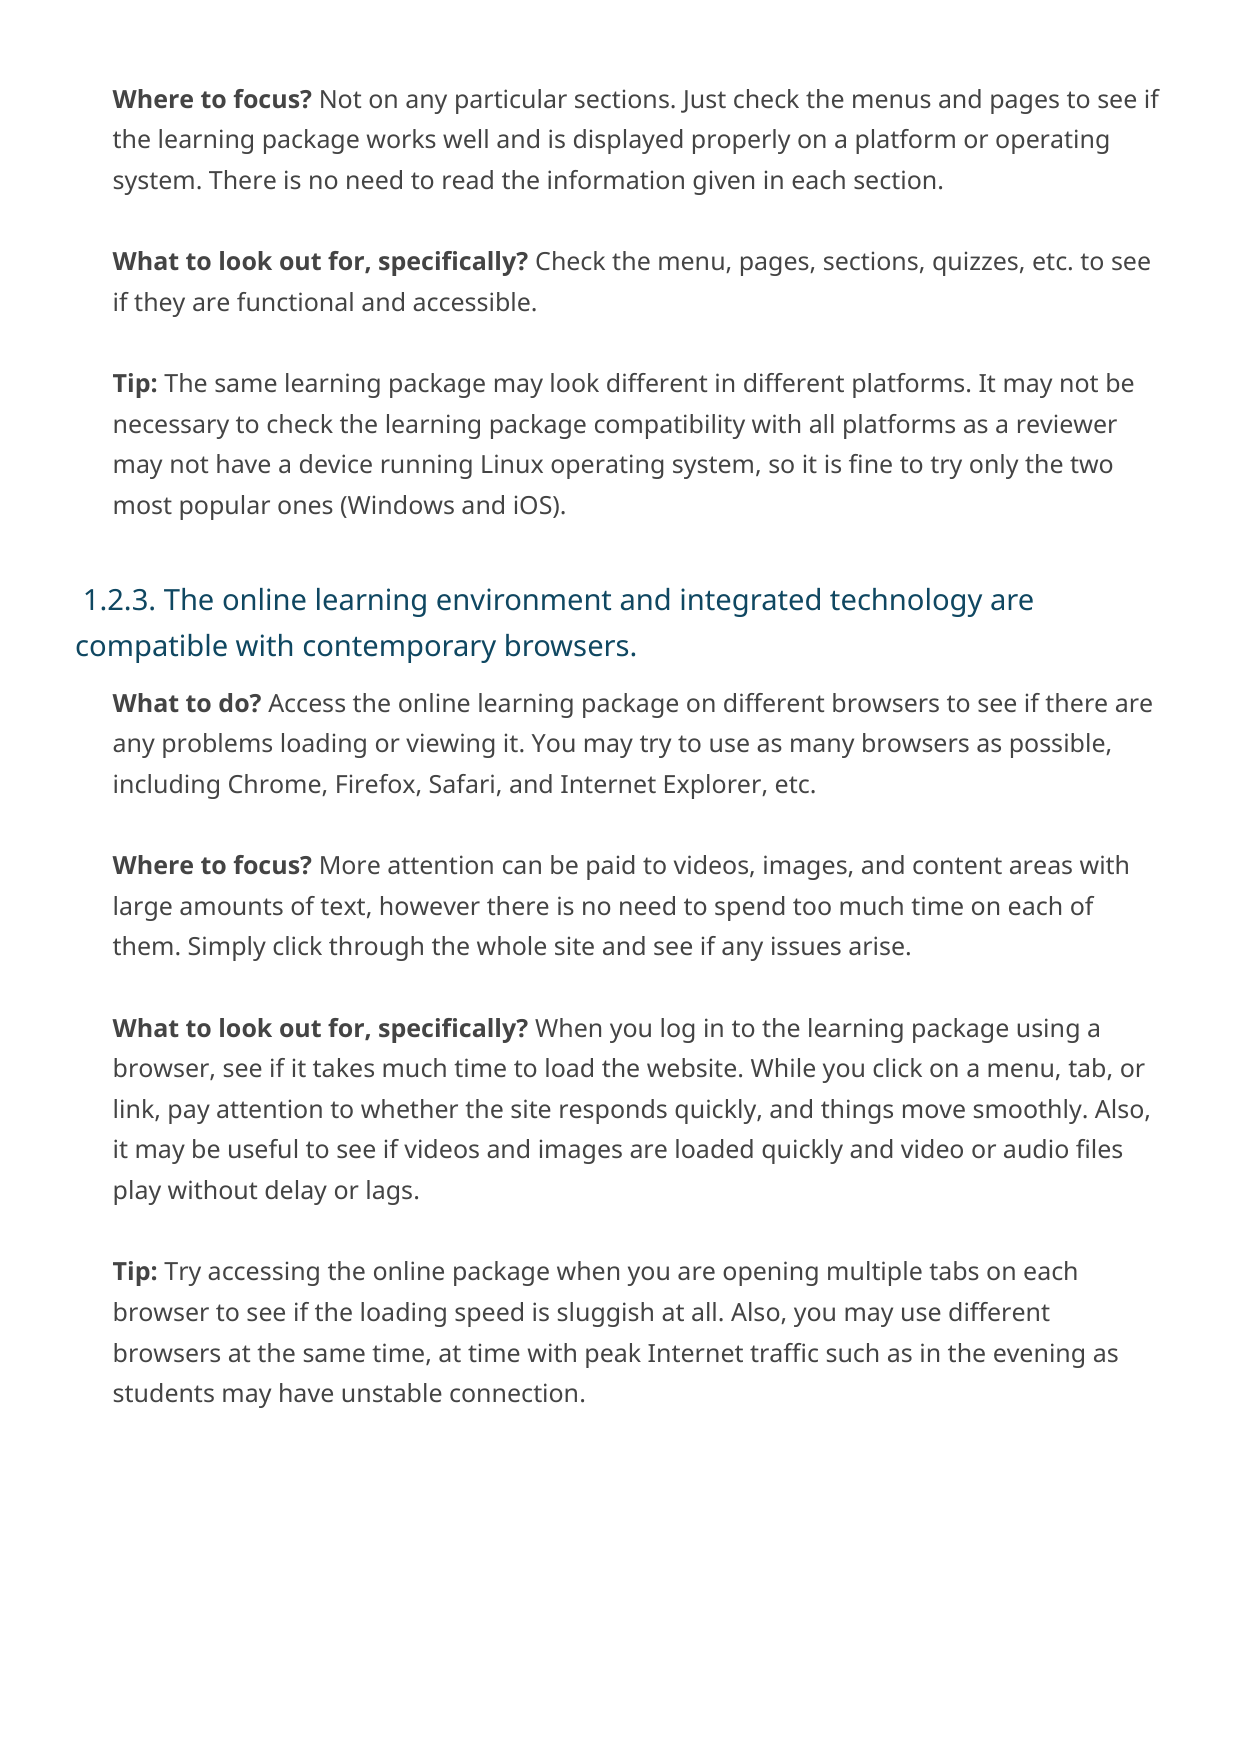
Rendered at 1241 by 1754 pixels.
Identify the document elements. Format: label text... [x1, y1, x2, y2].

text What to do? Access the online learning package on different browsers to see if there are any problems loading or viewing it. You may try to use as many browsers as possible, including Chrome, Firefox, Safari, and Internet Explorer, etc. [112, 679, 1165, 801]
text Where to focus? Not on any particular sections. Just check the menus and pages to see if the learning package works well and is displayed properly on a platform or operating system. There is no need to read the information given in each section. [112, 75, 1165, 197]
text What to look out for, specifically? When you log in to the learning package using a browser, see if it takes much time to load the website. While you click on a menu, tab, or link, pay attention to whether the site responds quickly, and things move smoothly. Also, it may be useful to see if videos and images are loaded quickly and video or audio files play without delay or lags. [112, 1004, 1165, 1207]
text What to look out for, specifically? Check the menu, pages, sections, quizzes, etc. to see if they are functional and accessible. [112, 237, 1165, 319]
subtitle 1.2.3. The online learning environment and integrated technology are compatible with contemporary browsers. [75, 579, 1165, 664]
text Tip: The same learning package may look different in different platforms. It may not be necessary to check the learning package compatibility with all platforms as a reviewer may not have a device running Linux operating system, so it is fine to try only the two most popular ones (Windows and iOS). [112, 359, 1165, 522]
text Tip: Try accessing the online package when you are opening multiple tabs on each browser to see if the loading speed is sluggish at all. Also, you may use different browsers at the same time, at time with peak Internet traffic such as in the evening as students may have unstable connection. [112, 1247, 1165, 1410]
text Where to focus? More attention can be paid to videos, images, and content areas with large amounts of text, however there is no need to spend too much time on each of them. Simply click through the whole site and see if any issues arise. [112, 841, 1165, 963]
